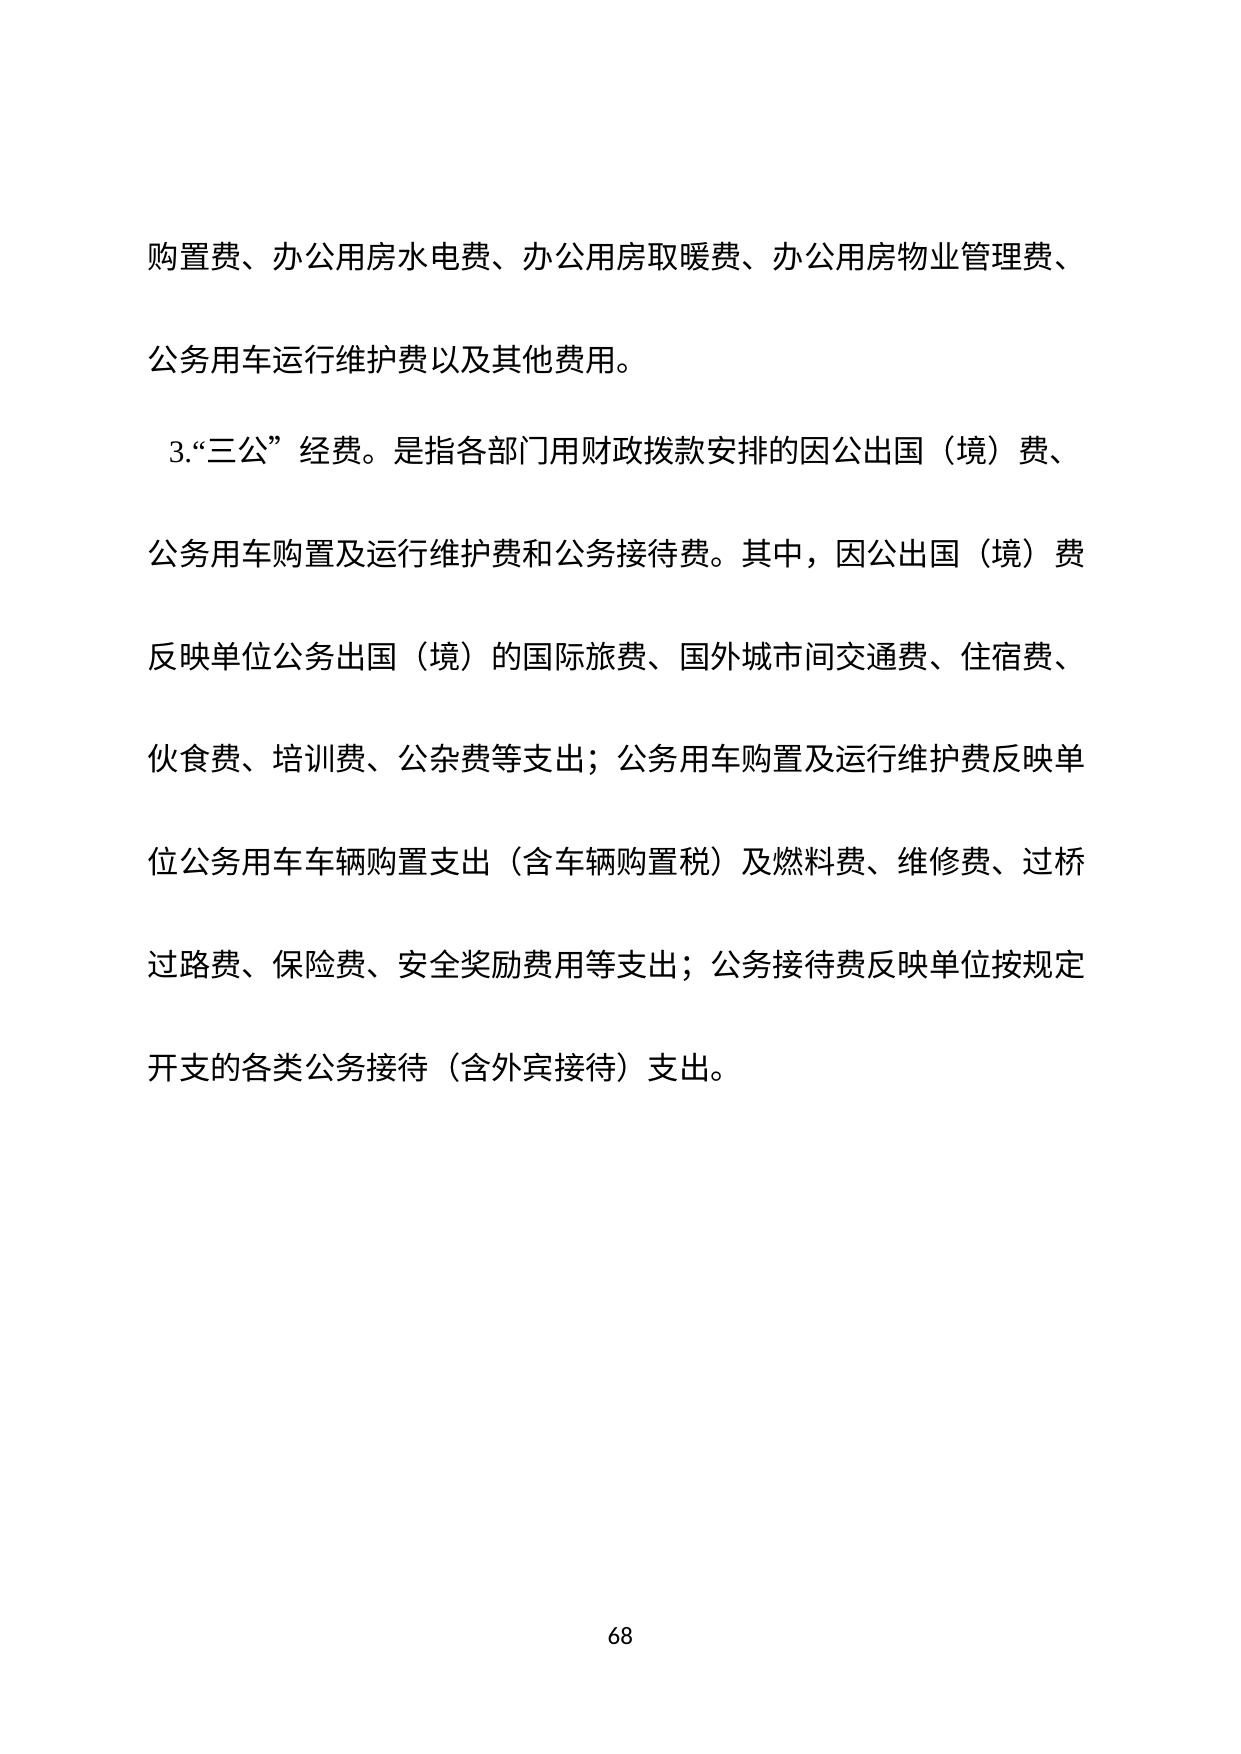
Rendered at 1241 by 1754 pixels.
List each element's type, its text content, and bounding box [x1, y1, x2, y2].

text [148, 221, 1093, 392]
text 3.“三公”经费。是指各部门用财政拨款安排的因公出国（境）费、公务用车购置及运行维护费和公务接待费。其中，因公出国（境）费反映单位公务出国（境）的国际旅费、国外城市间交通费、住宿费、伙食费、培训费、公杂费等支出；公务用车购置及运行维护费反映单位公务用车车辆购置支出（含车辆购置税）及燃料费、维修费、过桥过路费、保险费、安全奖励费用等支出；公务接待费反映单位按规定开支的各类公务接待（含外宾接待）支出。 [148, 414, 1093, 1100]
